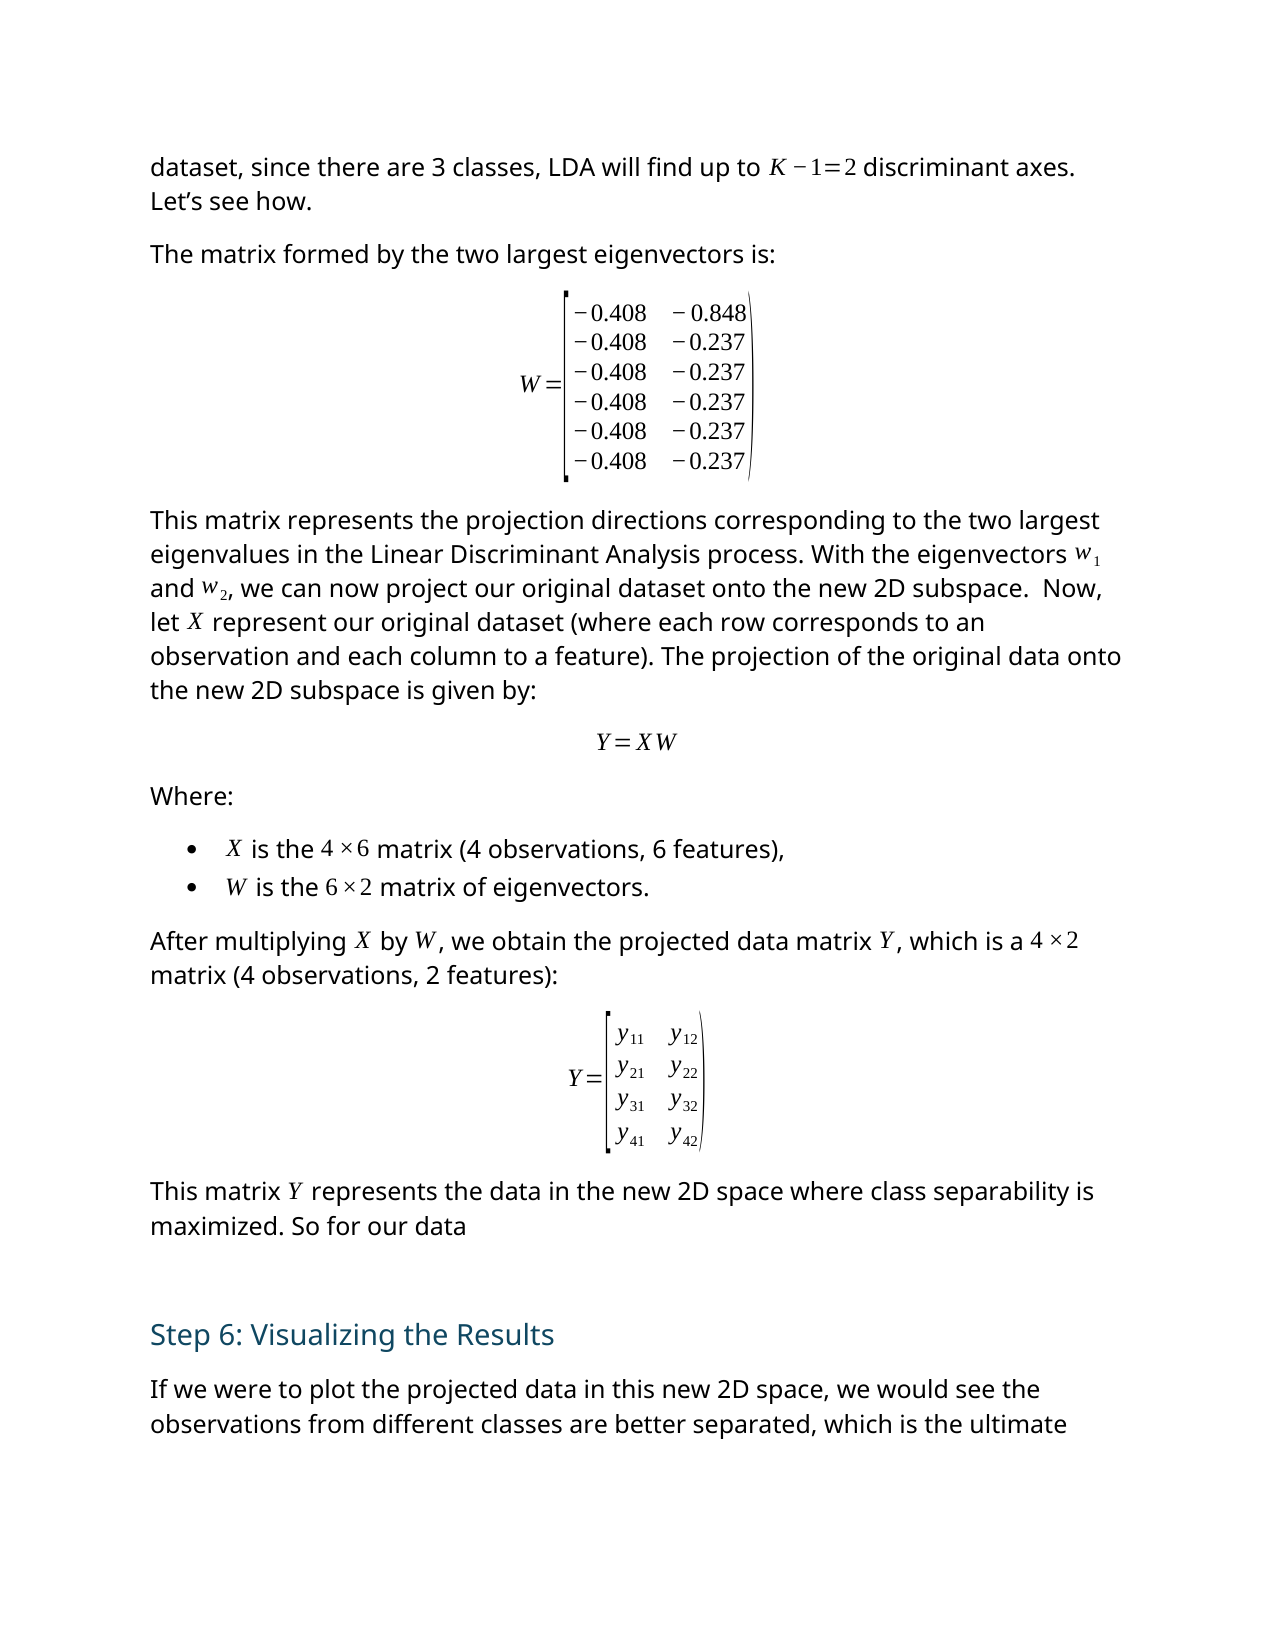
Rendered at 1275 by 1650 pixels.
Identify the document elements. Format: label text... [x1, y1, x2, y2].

text Where: [150, 778, 1125, 813]
list is the matrix (4 observations, 6 features), [187, 831, 1125, 866]
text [150, 150, 1125, 218]
subtitle Step 6: Visualizing the Results [150, 1314, 1125, 1353]
text After multiplying by , we obtain the projected data matrix , which is a matrix (4 observations, 2 features): [150, 923, 1125, 991]
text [150, 1372, 1125, 1440]
list is the matrix of eigenvectors. [187, 870, 1125, 904]
text This matrix represents the projection directions corresponding to the two largest eigenvalues in the Linear Discriminant Analysis process. With the eigenvectors and , we can now project our original dataset onto the new 2D subspace. Now, let represent our original dataset (where each row corresponds to an observation and each column to a feature). The projection of the original data onto the new 2D subspace is given by: [150, 503, 1125, 707]
text This matrix represents the data in the new 2D space where class separability is maximized. So for our data [150, 1174, 1125, 1242]
text The matrix formed by the two largest eigenvectors is: [150, 237, 1125, 271]
